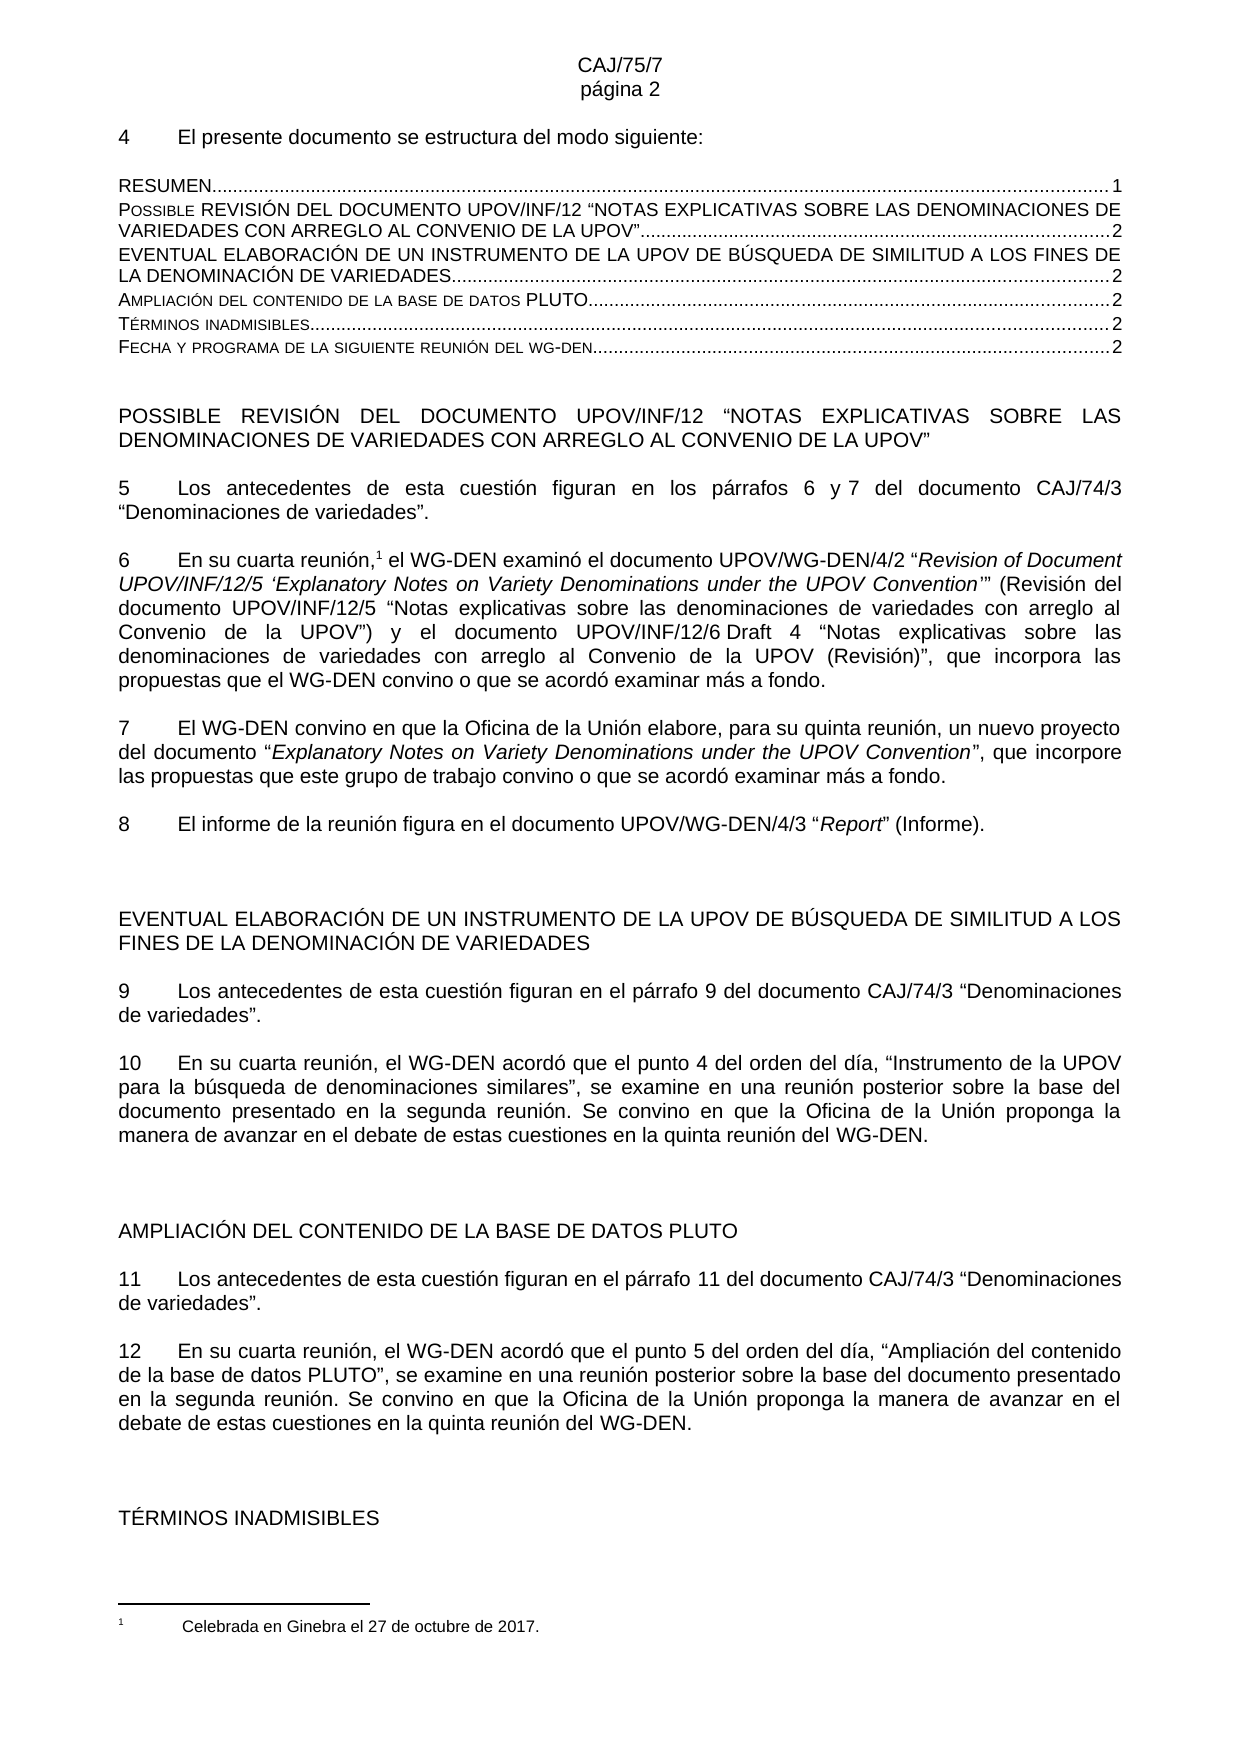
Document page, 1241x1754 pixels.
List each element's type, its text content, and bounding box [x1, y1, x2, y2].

subtitle Términos inadmisibles [118, 1506, 1122, 1530]
text El WG-DEN convino en que la Oficina de la Unión elabore, para su quinta reunión, un nuevo proyecto del documento “Explanatory Notes on Variety Denominations under the UPOV Convention”, que incorpore las propuestas que este grupo de trabajo convino o que se acordó examinar más a fondo. [118, 716, 1122, 787]
subtitle Possible REVISIÓN DEL DOCUMENTO UPOV/INF/12 “NOTAS EXPLICATIVAS SOBRE LAS DENOMINACIONES DE VARIEDADES CON ARREGLO AL CONVENIO DE LA UPOV” [118, 404, 1122, 452]
text El presente documento se estructura del modo siguiente: [118, 125, 1122, 149]
subtitle Ampliación del contenido de la base de datos PLUTO [118, 1219, 1122, 1243]
text En su cuarta reunión, el WG-DEN acordó que el punto 4 del orden del día, “Instrumento de la UPOV para la búsqueda de denominaciones similares”, se examine en una reunión posterior sobre la base del documento presentado en la segunda reunión. Se convino en que la Oficina de la Unión proponga la manera de avanzar en el debate de estas cuestiones en la quinta reunión del WG-DEN. [118, 1051, 1122, 1147]
text Los antecedentes de esta cuestión figuran en el párrafo 9 del documento CAJ/74/3 “Denominaciones de variedades”. [118, 979, 1122, 1027]
text El informe de la reunión figura en el documento UPOV/WG-DEN/4/3 “Report” (Informe). [118, 811, 1122, 835]
subtitle EVENTUAL ELABORACIÓN DE UN INSTRUMENTO DE LA UPOV DE BÚSQUEDA DE SIMILITUD A LOS FINES DE LA DENOMINACIÓN DE VARIEDADES [118, 907, 1122, 955]
text En su cuarta reunión, el WG-DEN acordó que el punto 5 del orden del día, “Ampliación del contenido de la base de datos PLUTO”, se examine en una reunión posterior sobre la base del documento presentado en la segunda reunión. Se convino en que la Oficina de la Unión proponga la manera de avanzar en el debate de estas cuestiones en la quinta reunión del WG-DEN. [118, 1338, 1122, 1434]
text Los antecedentes de esta cuestión figuran en los párrafos 6 y 7 del documento CAJ/74/3 “Denominaciones de variedades”. [118, 476, 1122, 524]
text Los antecedentes de esta cuestión figuran en el párrafo 11 del documento CAJ/74/3 “Denominaciones de variedades”. [118, 1267, 1122, 1314]
text En su cuarta reunión, el WG-DEN examinó el documento UPOV/WG-DEN/4/2 “Revision of Document UPOV/INF/12/5 ‘Explanatory Notes on Variety Denominations under the UPOV Convention’” (Revisión del documento UPOV/INF/12/5 “Notas explicativas sobre las denominaciones de variedades con arreglo al Convenio de la UPOV”) y el documento UPOV/INF/12/6 Draft 4 “Notas explicativas sobre las denominaciones de variedades con arreglo al Convenio de la UPOV (Revisión)”, que incorpora las propuestas que el WG-DEN convino o que se acordó examinar más a fondo. [118, 548, 1122, 692]
